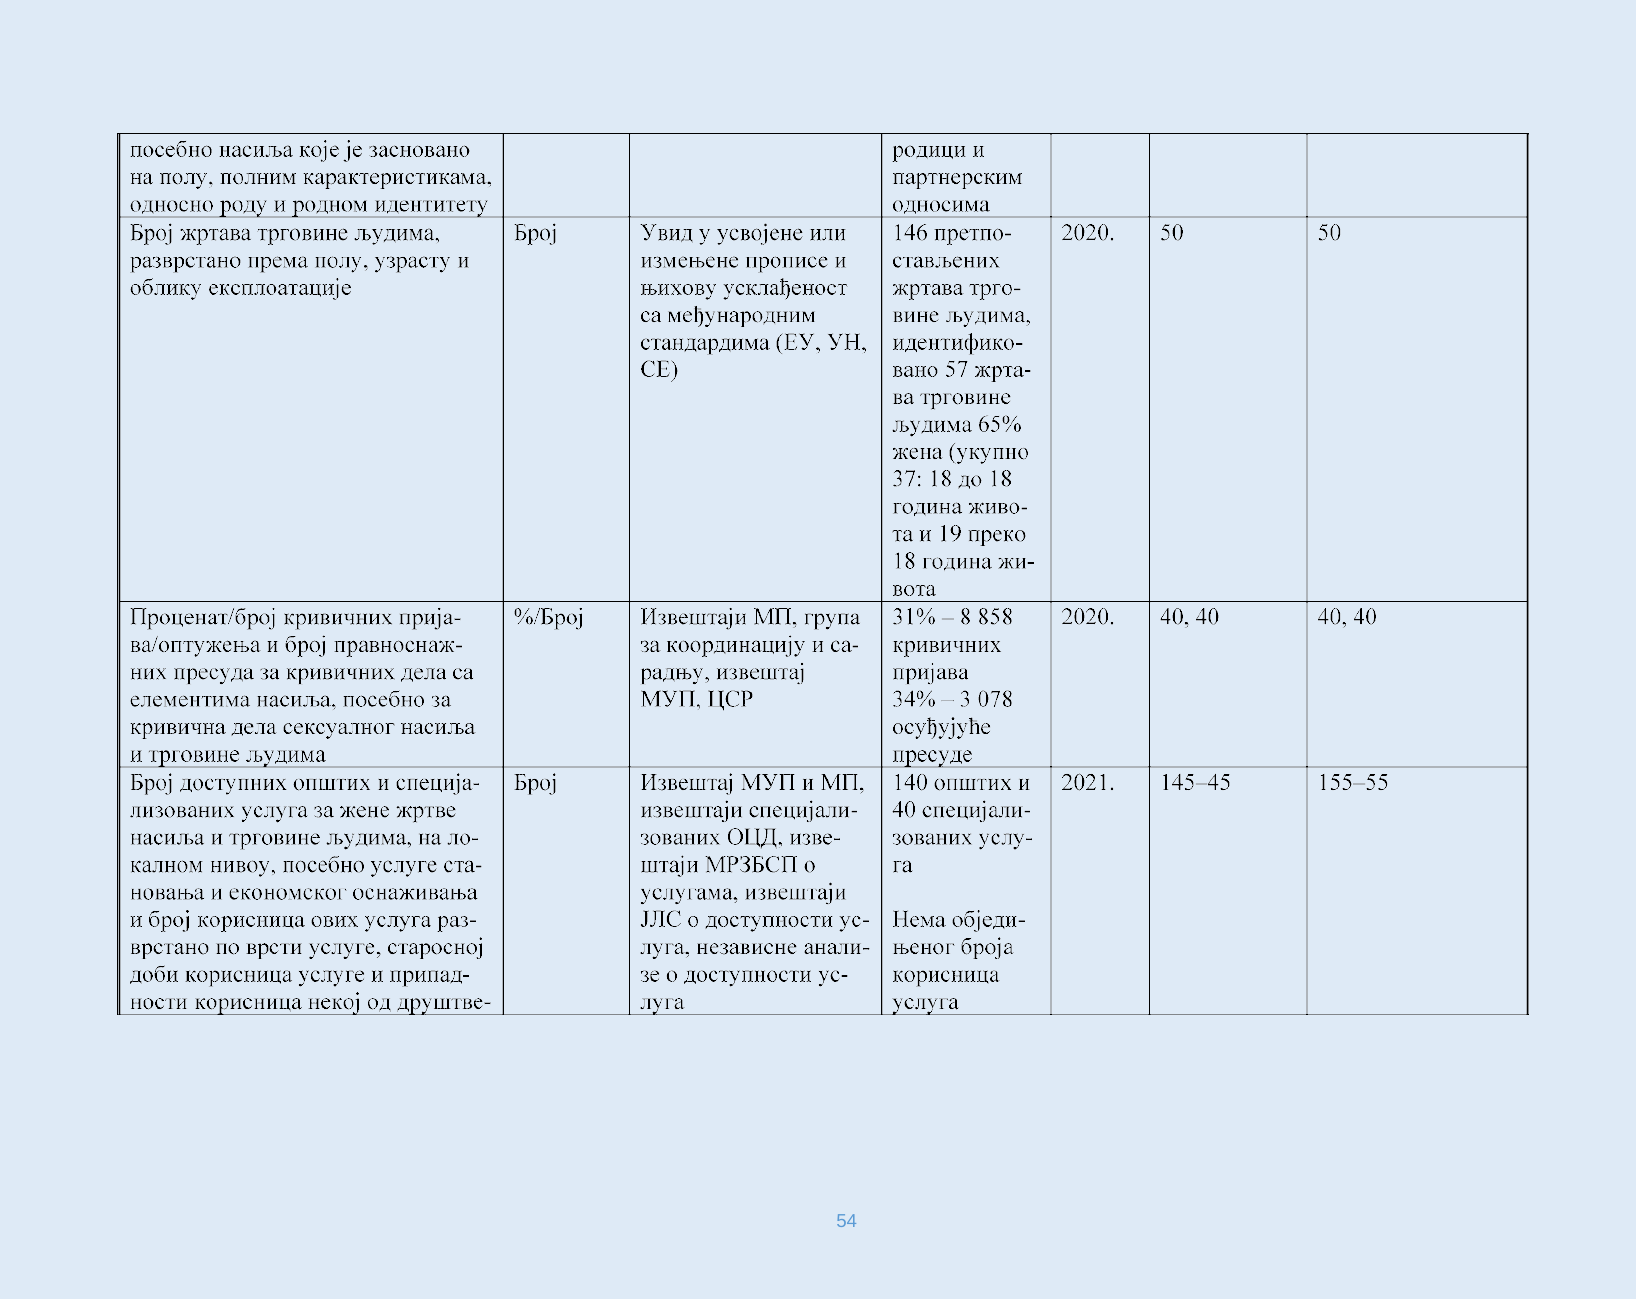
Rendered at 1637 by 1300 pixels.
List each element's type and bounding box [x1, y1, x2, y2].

picture [117, 133, 1529, 1015]
